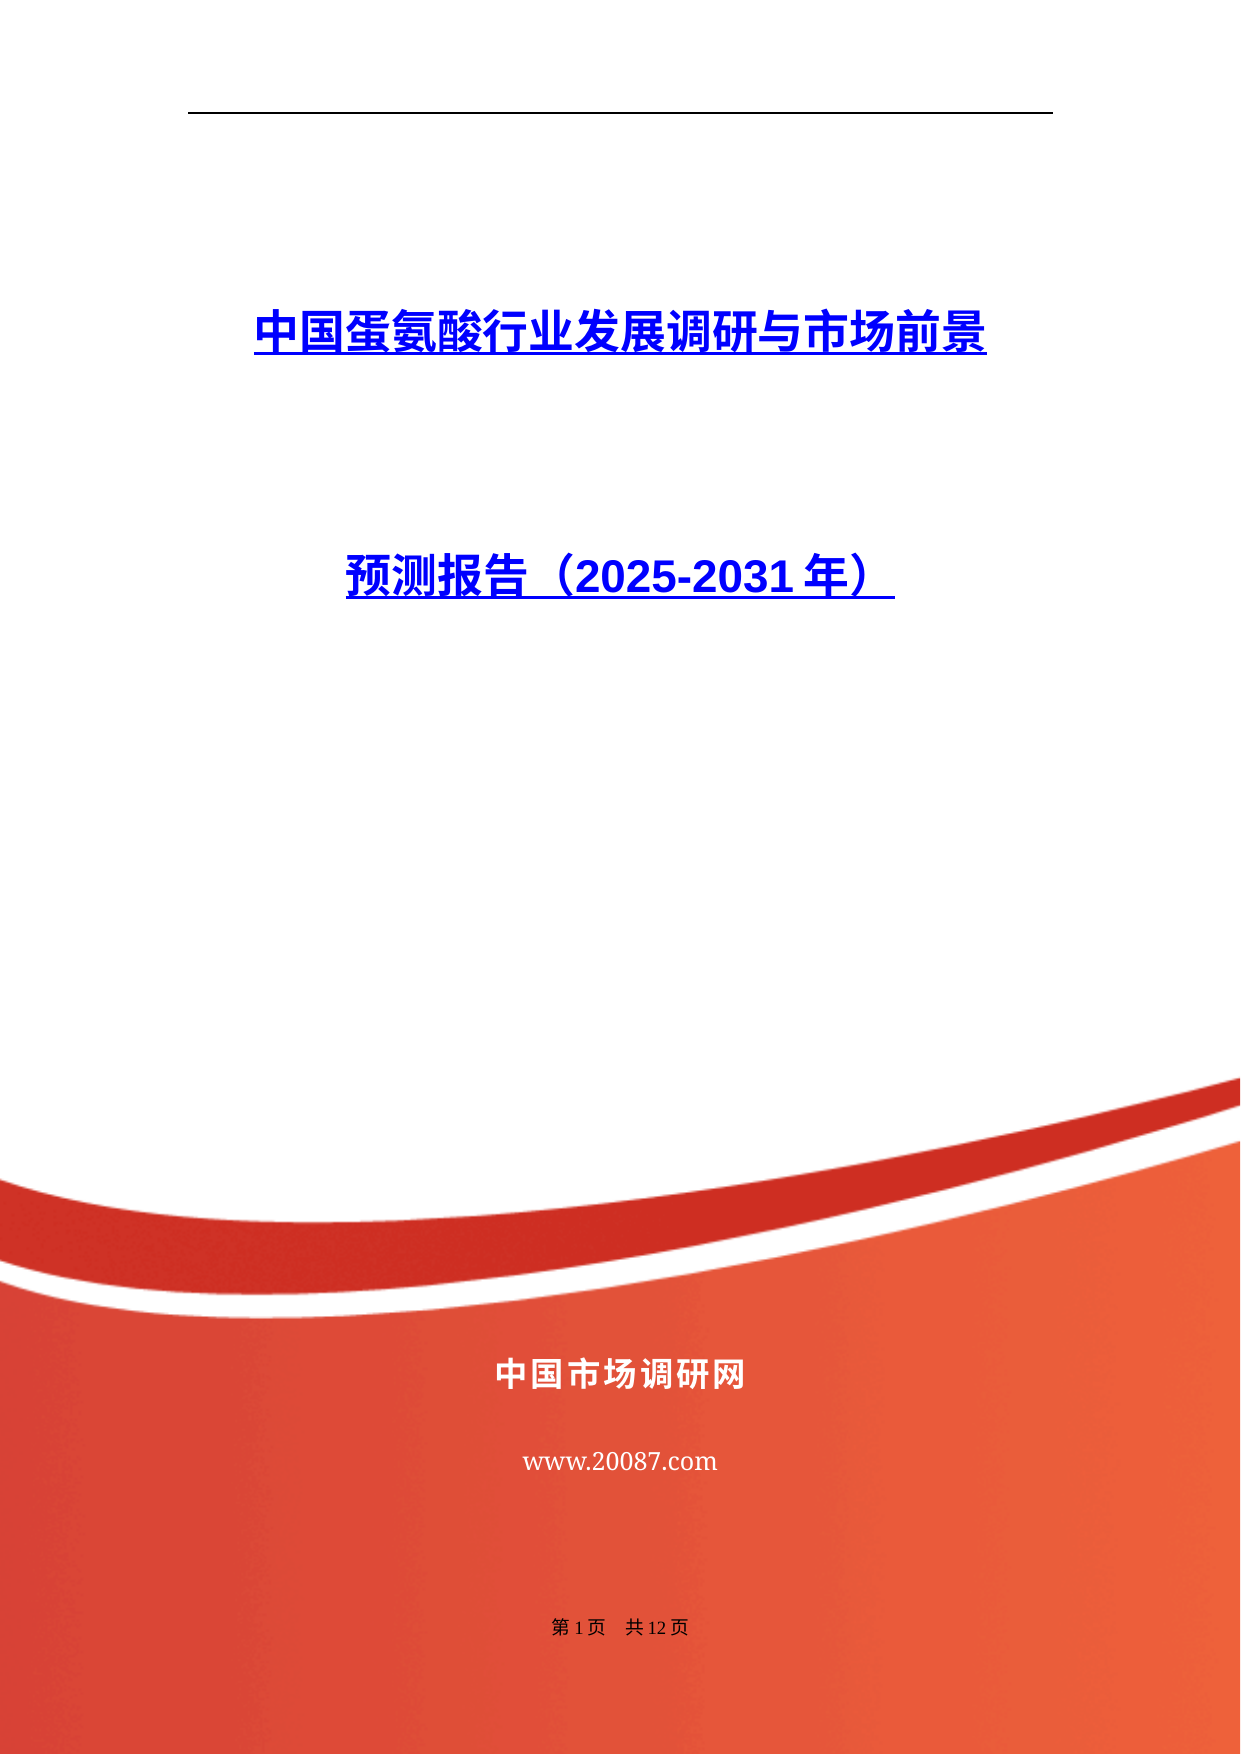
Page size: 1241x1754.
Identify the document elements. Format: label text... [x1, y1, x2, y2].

table_header 中国蛋氨酸行业发展调研与市场前景预测报告（2025-2031年） [188, 207, 1053, 773]
subtitle 中国市场调研网 [187, 1339, 1053, 1404]
picture [0, 1006, 1241, 1754]
text www.20087.com [187, 1428, 1053, 1493]
